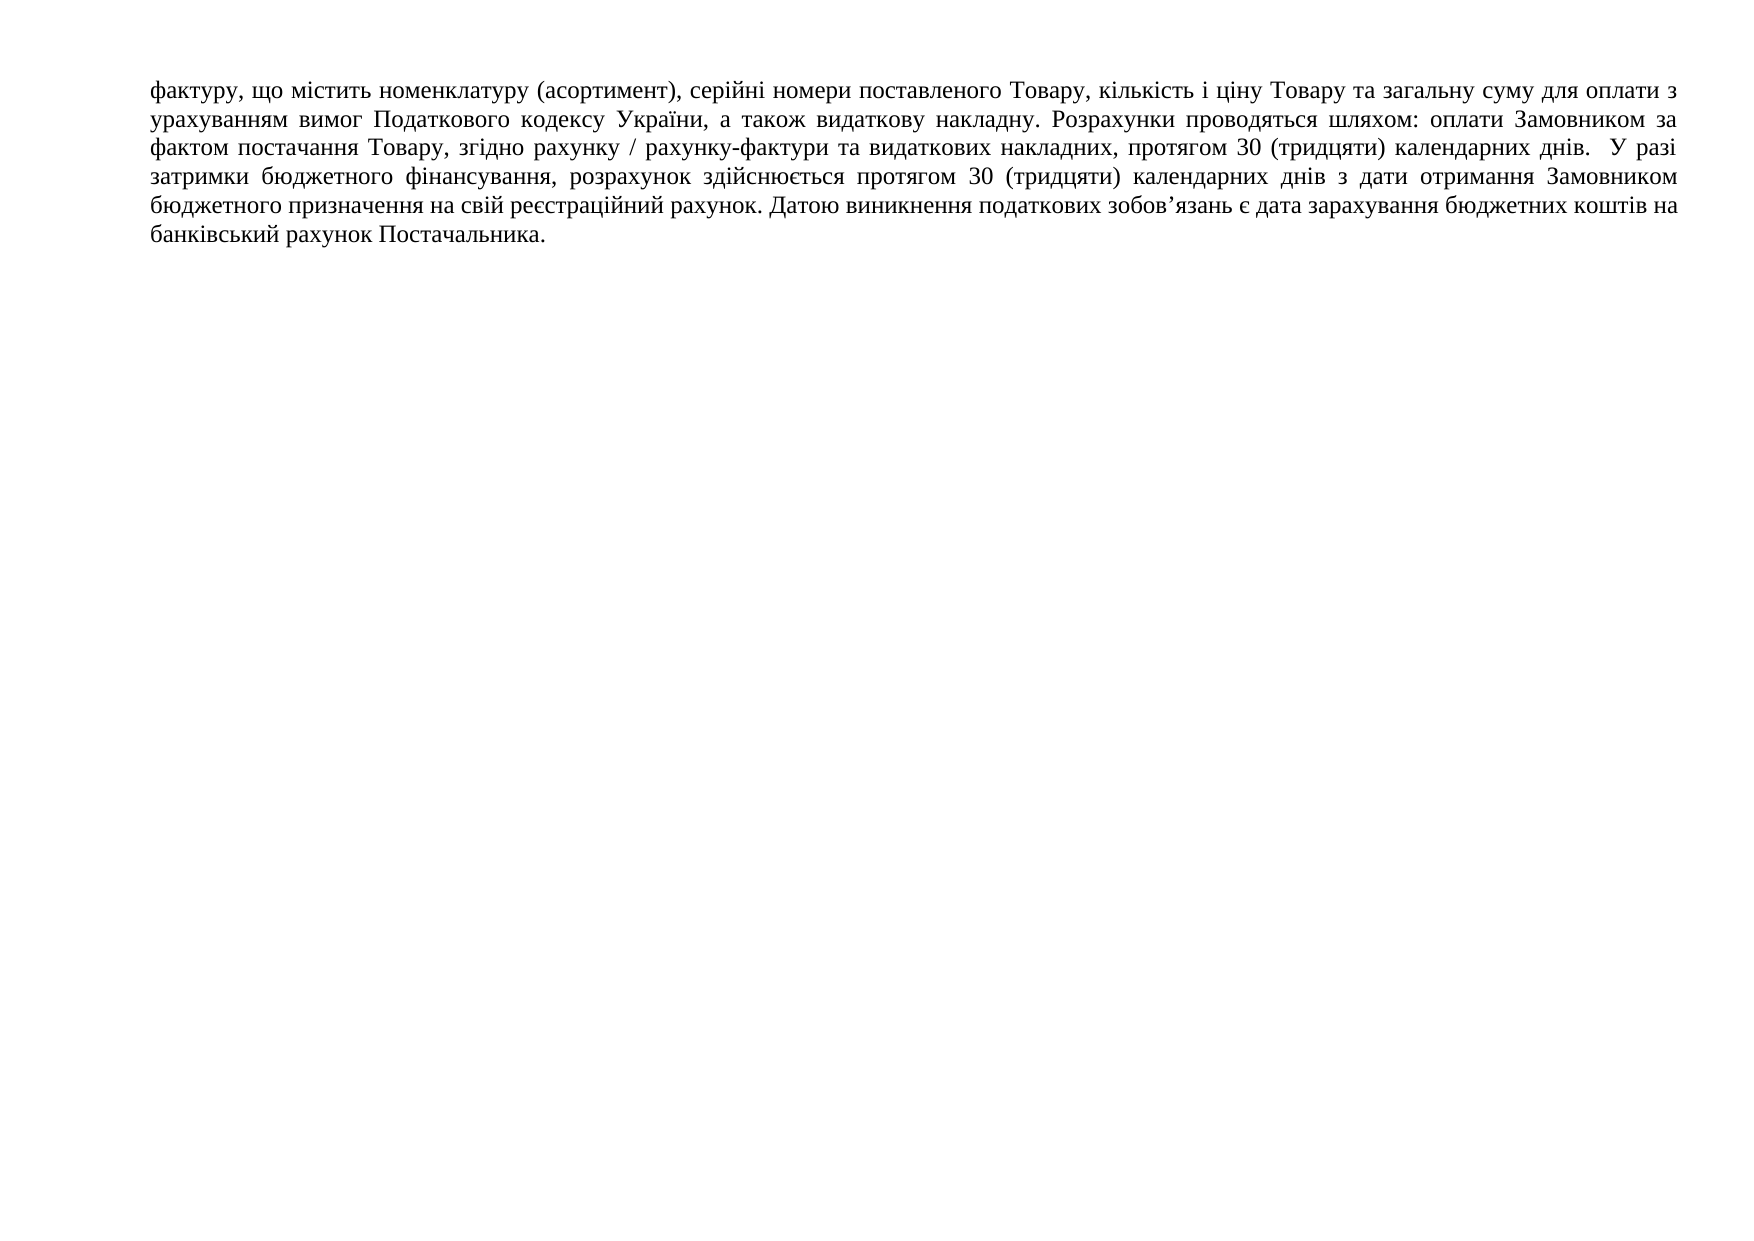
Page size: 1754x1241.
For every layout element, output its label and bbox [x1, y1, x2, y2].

text [150, 75, 1679, 247]
